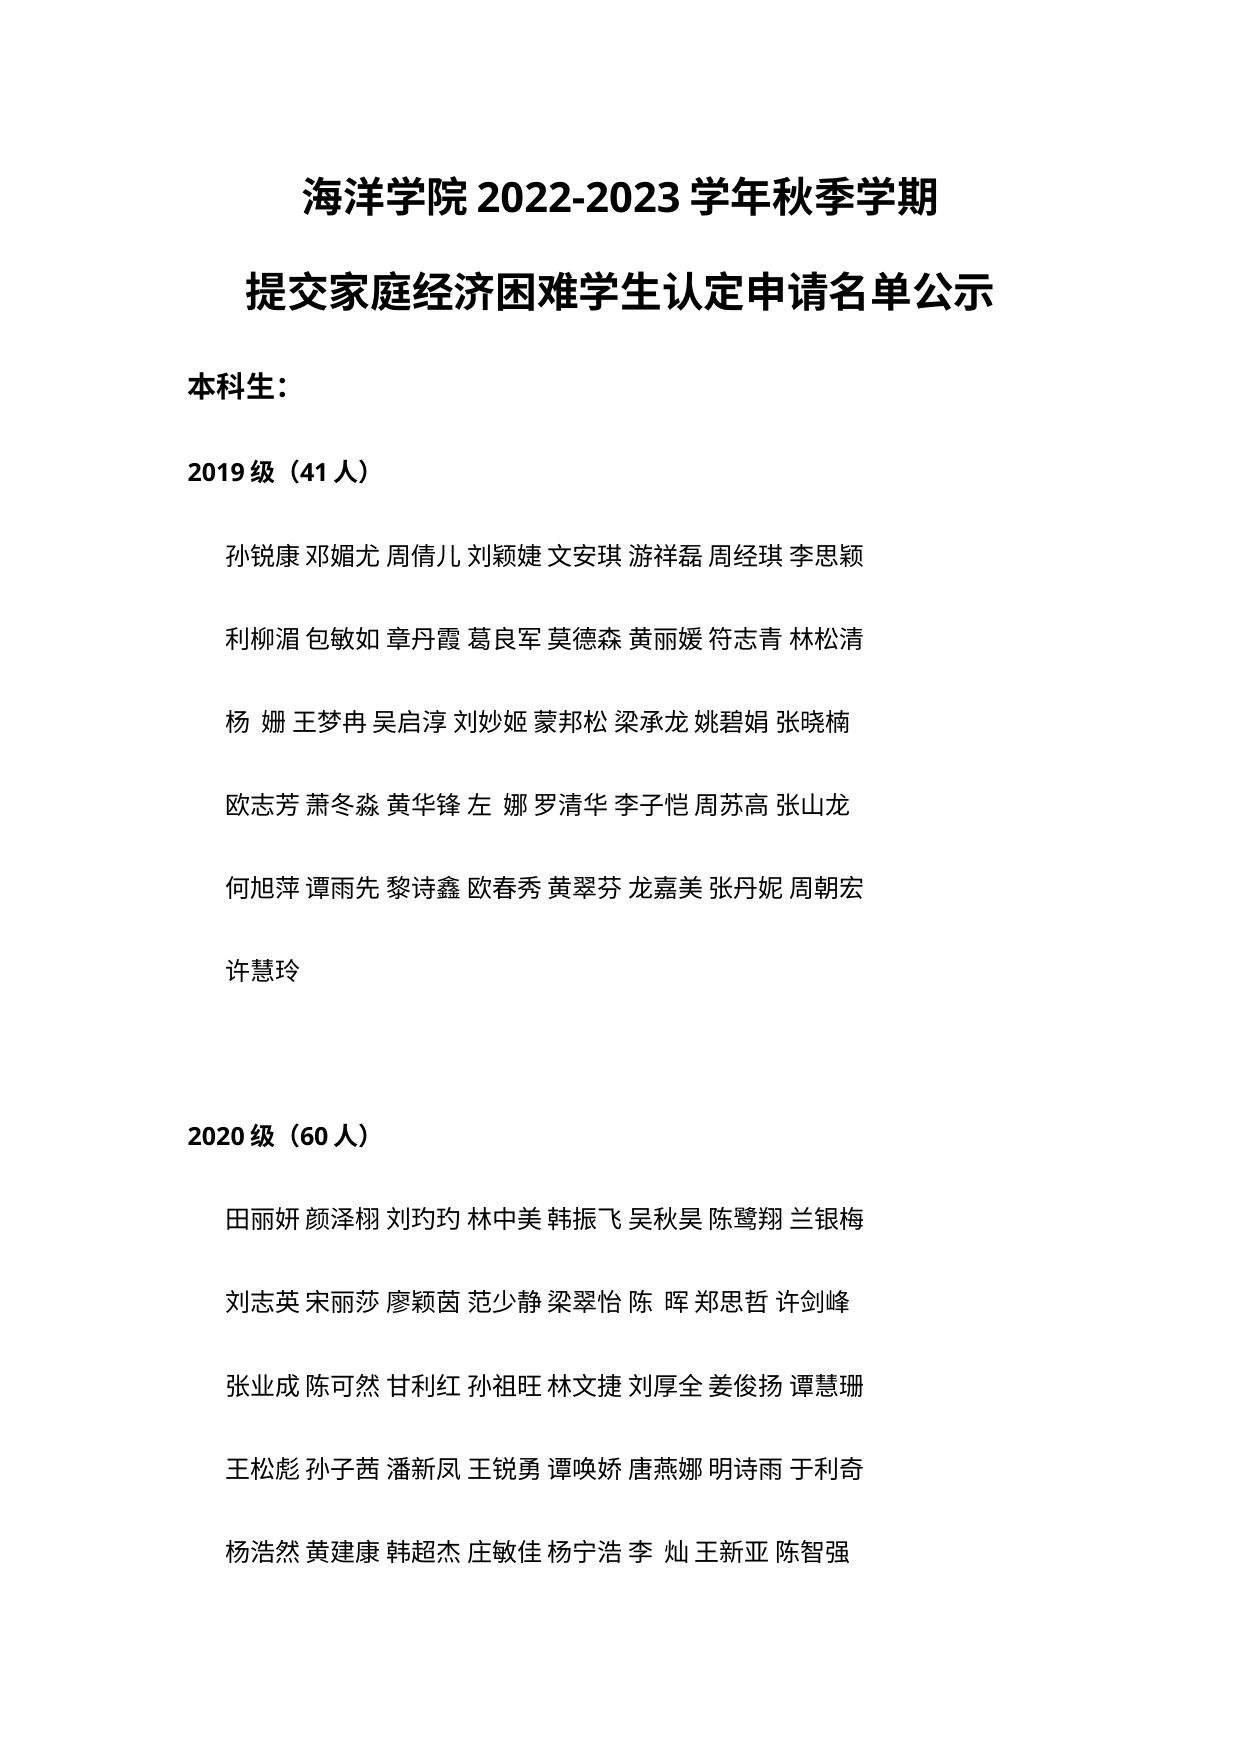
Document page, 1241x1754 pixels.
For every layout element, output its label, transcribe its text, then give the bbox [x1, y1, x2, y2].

text 海洋学院2022-2023学年秋季学期 [187, 162, 1053, 227]
text 利柳湄 包敏如 章丹霞 葛良军 莫德森 黄丽媛 符志青 林松清 [187, 605, 1053, 670]
text 孙锐康 邓媚尤 周倩儿 刘颖婕 文安琪 游祥磊 周经琪 李思颖 [187, 522, 1053, 587]
text 刘志英 宋丽莎 廖颖茵 范少静 梁翠怡 陈 晖 郑思哲 许剑峰 [187, 1268, 1053, 1333]
text 2019级（41人） [187, 438, 1053, 503]
text 杨 姗 王梦冉 吴启淳 刘妙姬 蒙邦松 梁承龙 姚碧娟 张晓楠 [187, 688, 1053, 753]
text 何旭萍 谭雨先 黎诗鑫 欧春秀 黄翠芬 龙嘉美 张丹妮 周朝宏 [187, 854, 1053, 919]
text 欧志芳 萧冬淼 黄华锋 左 娜 罗清华 李子恺 周苏高 张山龙 [187, 771, 1053, 836]
text 田丽妍 颜泽栩 刘玓玓 林中美 韩振飞 吴秋昊 陈鹭翔 兰银梅 [187, 1185, 1053, 1250]
text 杨浩然 黄建康 韩超杰 庄敏佳 杨宁浩 李 灿 王新亚 陈智强 [187, 1518, 1053, 1583]
text 提交家庭经济困难学生认定申请名单公示 [187, 257, 1053, 322]
text 本科生： [187, 352, 1053, 417]
text 王松彪 孙子茜 潘新凤 王锐勇 谭唤娇 唐燕娜 明诗雨 于利奇 [187, 1435, 1053, 1500]
text 张业成 陈可然 甘利红 孙祖旺 林文捷 刘厚全 姜俊扬 谭慧珊 [187, 1352, 1053, 1417]
text 2020级（60人） [187, 1102, 1053, 1167]
text 许慧玲 [187, 937, 1053, 1002]
